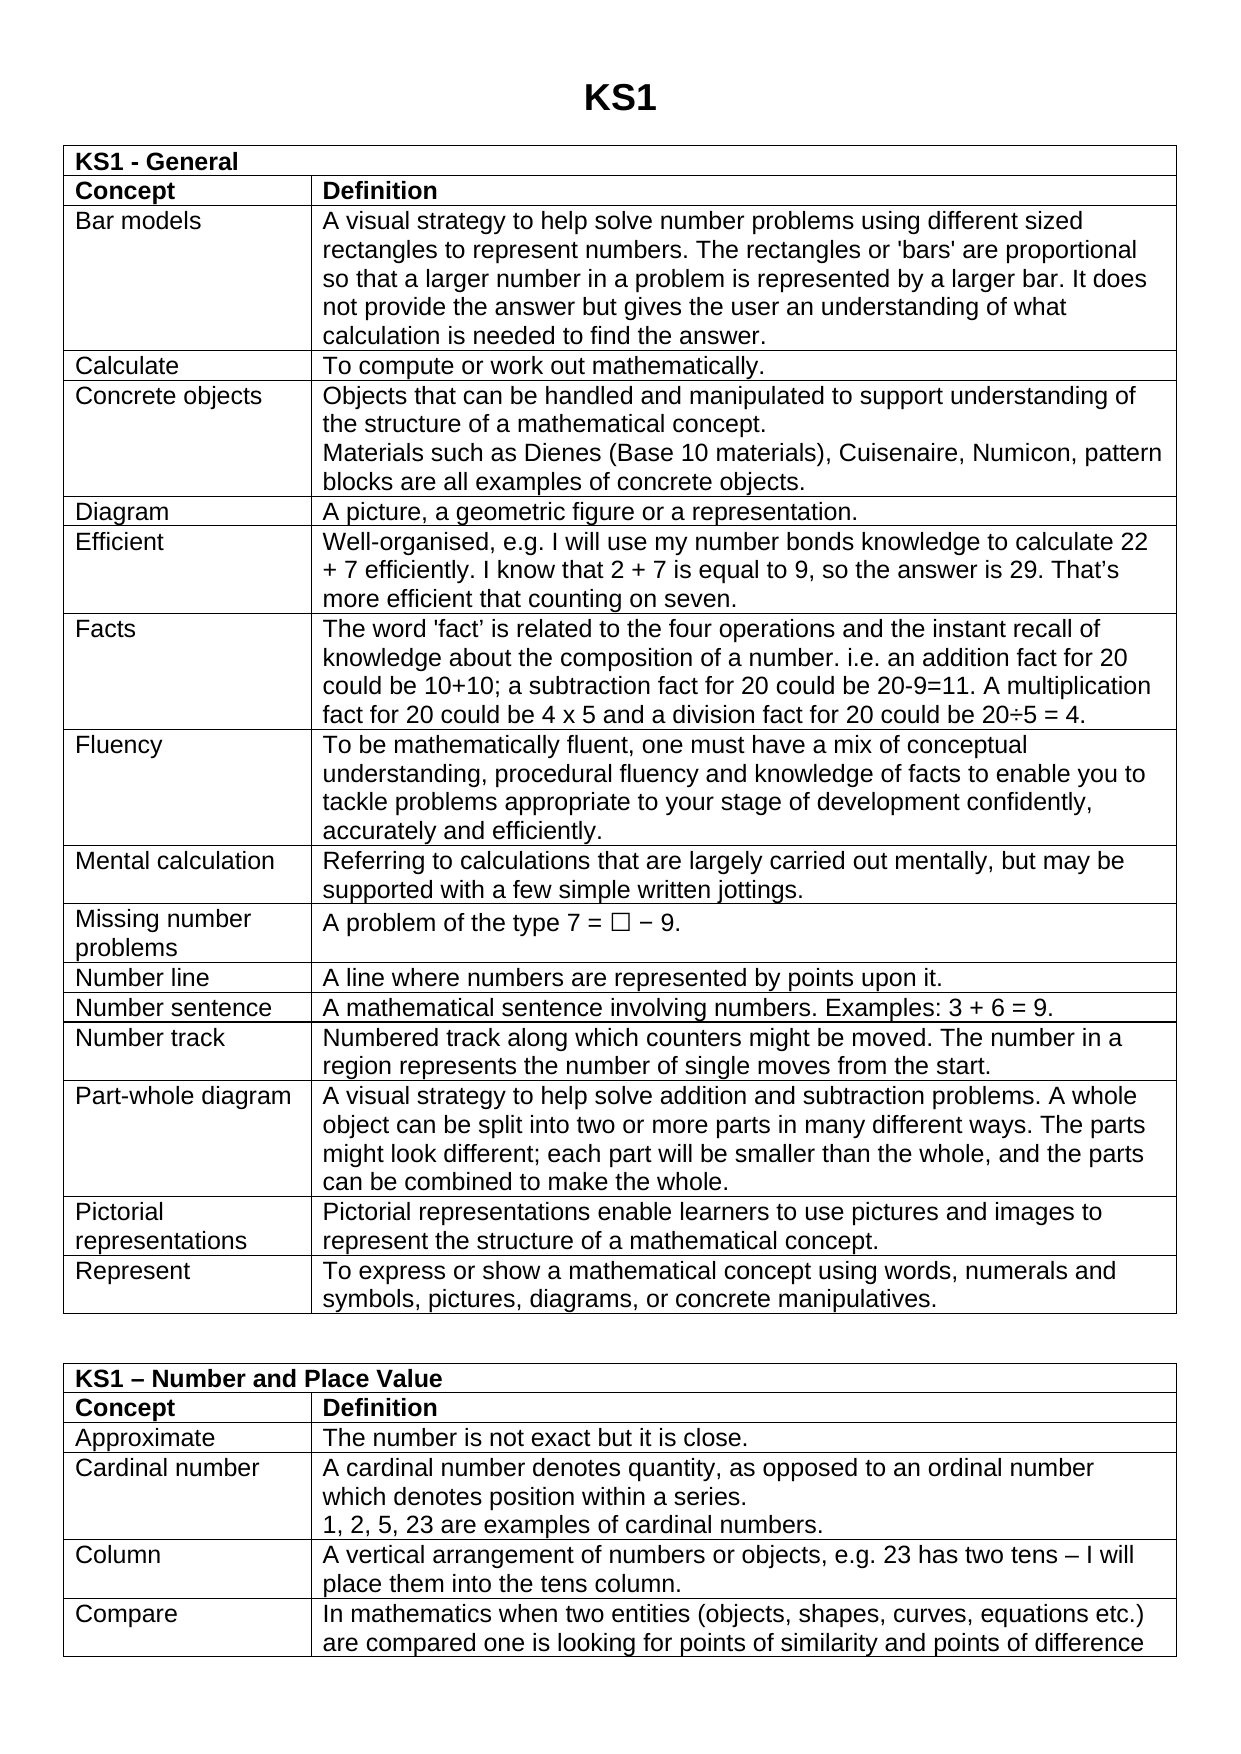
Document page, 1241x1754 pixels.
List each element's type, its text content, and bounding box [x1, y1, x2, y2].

table_cell Represent [64, 1256, 311, 1313]
table_cell A line where numbers are represented by points upon it. [312, 963, 1176, 992]
table_cell Part-whole diagram [64, 1081, 311, 1196]
table_cell Number line [64, 963, 311, 992]
table_header KS1 - General [64, 146, 1176, 175]
table_cell Numbered track along which counters might be moved. The number in a region represents the number of single moves from the start. [312, 1023, 1176, 1080]
table_cell Bar models [64, 206, 311, 350]
table_cell Calculate [64, 351, 311, 379]
table_cell To be mathematically fluent, one must have a mix of conceptual understanding, procedural fluency and knowledge of facts to enable you to tackle problems appropriate to your stage of development confidently, accurately and efficiently. [312, 730, 1176, 845]
table_cell Mental calculation [64, 846, 311, 903]
table_cell To express or show a mathematical concept using words, numerals and symbols, pictures, diagrams, or concrete manipulatives. [312, 1256, 1176, 1313]
table_cell Diagram [64, 497, 311, 525]
table_cell A visual strategy to help solve addition and subtraction problems. A whole object can be split into two or more parts in many different ways. The parts might look different; each part will be smaller than the whole, and the parts can be combined to make the whole. [312, 1081, 1176, 1196]
table_cell Concept [64, 1393, 311, 1422]
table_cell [312, 1599, 1176, 1656]
table_cell Pictorial representations enable learners to use pictures and images to represent the structure of a mathematical concept. [312, 1197, 1176, 1254]
table_cell Compare [64, 1599, 311, 1656]
table_cell A mathematical sentence involving numbers. Examples: 3 + 6 = 9. [312, 993, 1176, 1021]
table_cell A vertical arrangement of numbers or objects, e.g. 23 has two tens – I will place them into the tens column. [312, 1540, 1176, 1598]
table_cell Referring to calculations that are largely carried out mentally, but may be supported with a few simple written jottings. [312, 846, 1176, 903]
table_cell Efficient [64, 526, 311, 613]
table_cell To compute or work out mathematically. [312, 351, 1176, 379]
table_cell Cardinal number [64, 1453, 311, 1539]
table_cell Objects that can be handled and manipulated to support understanding of the structure of a mathematical concept. Materials such as Dienes (Base 10 materials), Cuisenaire, Numicon, pattern blocks are all examples of concrete objects. [312, 381, 1176, 496]
table_cell Concept [64, 176, 311, 205]
table_cell Concrete objects [64, 381, 311, 496]
table_cell The number is not exact but it is close. [312, 1423, 1176, 1452]
table_cell Pictorial representations [64, 1197, 311, 1254]
table_header KS1 – Number and Place Value [64, 1364, 1176, 1392]
table_cell Well-organised, e.g. I will use my number bonds knowledge to calculate 22 + 7 efficiently. I know that 2 + 7 is equal to 9, so the answer is 29. That’s more efficient that counting on seven. [312, 526, 1176, 613]
table_cell Missing number problems [64, 904, 311, 962]
table_cell The word 'fact’ is related to the four operations and the instant recall of knowledge about the composition of a number. i.e. an addition fact for 20 could be 10+10; a subtraction fact for 20 could be 20-9=11. A multiplication fact for 20 could be 4 x 5 and a division fact for 20 could be 20÷5 = 4. [312, 614, 1176, 729]
table_cell A visual strategy to help solve number problems using different sized rectangles to represent numbers. The rectangles or 'bars' are proportional so that a larger number in a problem is represented by a larger bar. It does not provide the answer but gives the user an understanding of what calculation is needed to find the answer. [312, 206, 1176, 350]
table_cell Fluency [64, 730, 311, 845]
table_cell A cardinal number denotes quantity, as opposed to an ordinal number which denotes position within a series. 1, 2, 5, 23 are examples of cardinal numbers. [312, 1453, 1176, 1539]
table_cell Definition [312, 1393, 1176, 1422]
table_cell A picture, a geometric figure or a representation. [312, 497, 1176, 525]
table_cell Number track [64, 1023, 311, 1080]
table_cell Column [64, 1540, 311, 1598]
table_cell Number sentence [64, 993, 311, 1021]
text KS1 [75, 75, 1165, 118]
table_cell A problem of the type 7 = ☐ − 9. [312, 904, 1176, 962]
table_cell Approximate [64, 1423, 311, 1452]
table_cell Facts [64, 614, 311, 729]
table_cell Definition [312, 176, 1176, 205]
